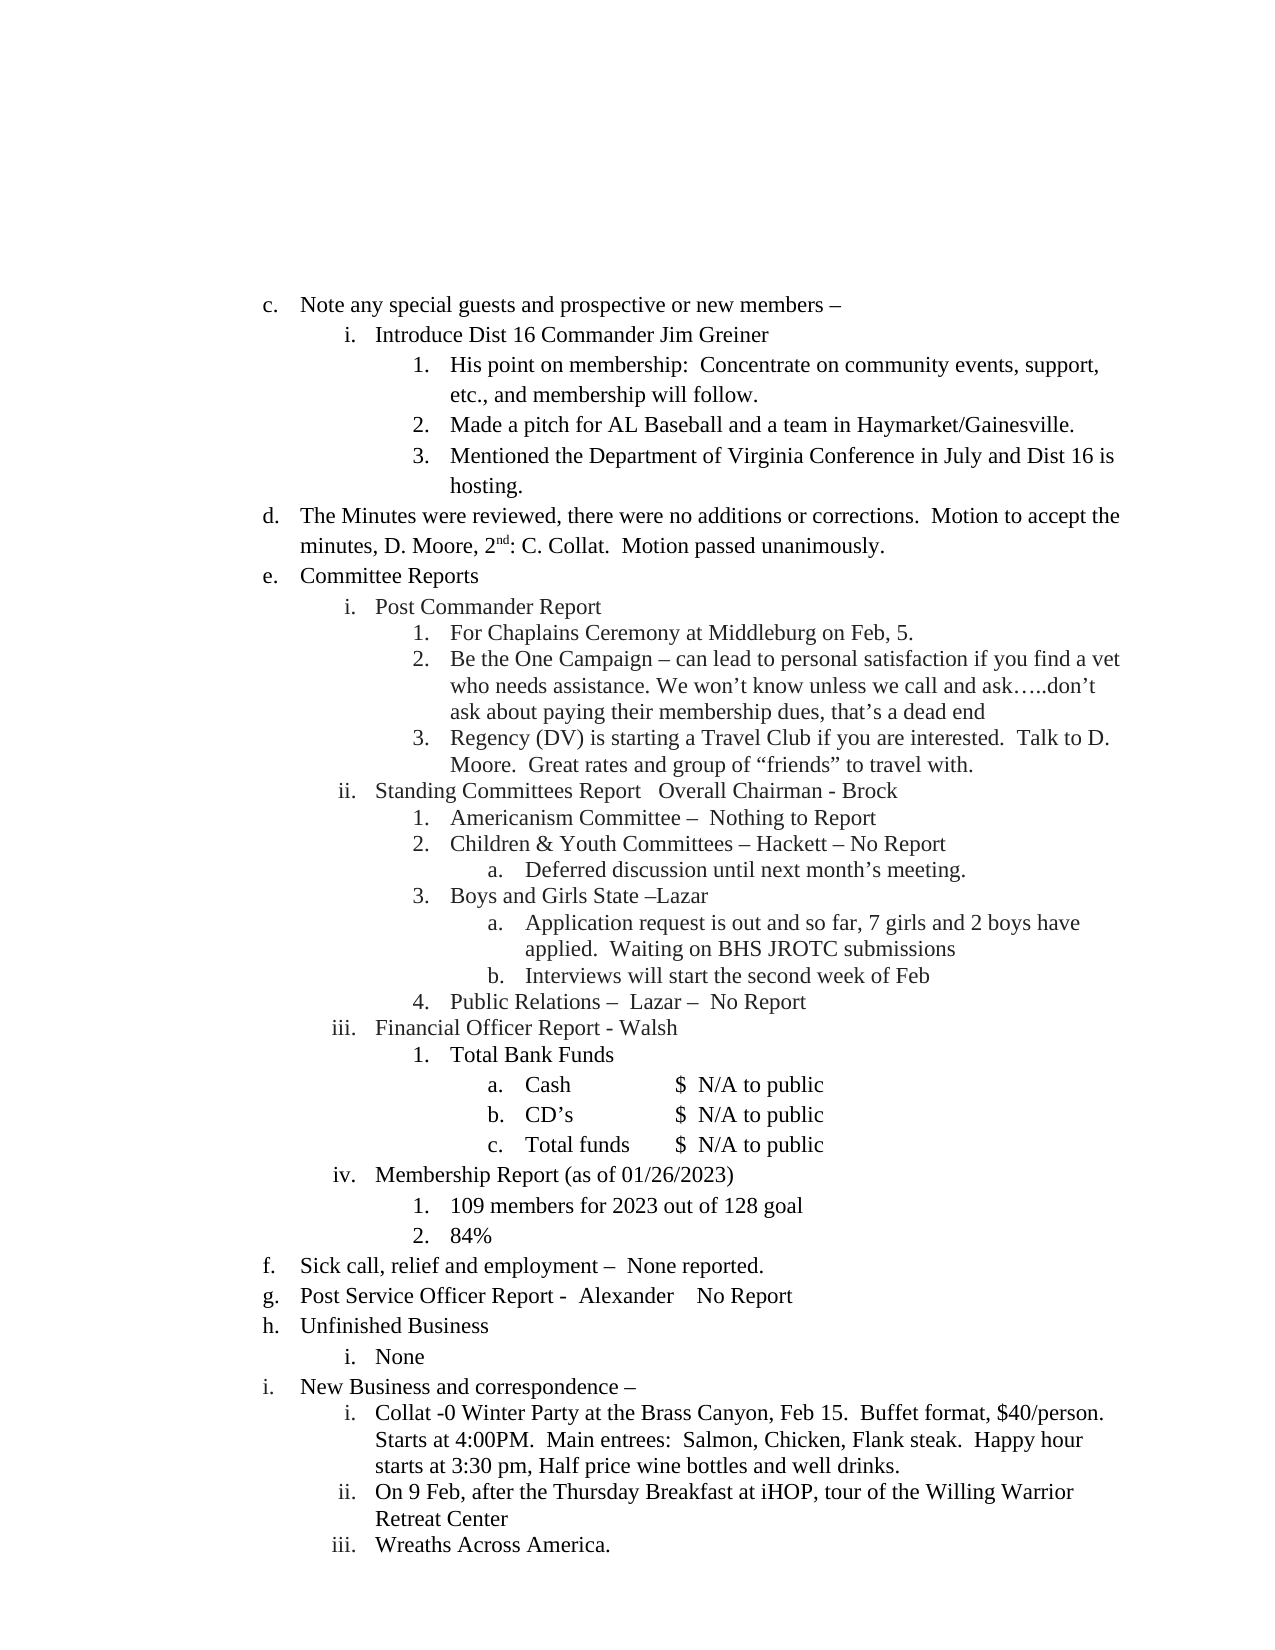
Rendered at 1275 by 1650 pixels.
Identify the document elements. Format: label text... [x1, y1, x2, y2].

list Made a pitch for AL Baseball and a team in Haymarket/Gainesville. [412, 411, 1125, 438]
list Unfinished Business [262, 1313, 1125, 1339]
list Total funds $ N/A to public [487, 1131, 1125, 1158]
list On 9 Feb, after the Thursday Breakfast at iHOP, tour of the Willing Warrior Retreat Center [356, 1478, 1125, 1531]
list Total Bank Funds [412, 1041, 1125, 1067]
list Americanism Committee – Nothing to Report [412, 803, 1125, 830]
list Collat -0 Winter Party at the Brass Canyon, Feb 15. Buffet format, $40/person. Starts at 4:00PM. Main entrees: Salmon, Chicken, Flank steak. Happy hour starts at 3:30 pm, Half price wine bottles and well drinks. [356, 1399, 1125, 1478]
list Note any special guests and prospective or new members – [262, 291, 1125, 317]
list Interviews will start the second week of Feb [487, 962, 1125, 988]
list The Minutes were reviewed, there were no additions or corrections. Motion to accept the minutes, D. Moore, 2nd: C. Collat. Motion passed unanimously. [262, 502, 1125, 559]
list Sick call, relief and employment – None reported. [262, 1252, 1125, 1278]
list Post Service Officer Report - Alexander No Report [262, 1282, 1125, 1309]
list Application request is out and so far, 7 girls and 2 boys have applied. Waiting on BHS JROTC submissions [487, 909, 1125, 962]
list Public Relations – Lazar – No Report [412, 988, 1125, 1014]
list Be the One Campaign – can lead to personal satisfaction if you find a vet who needs assistance. We won’t know unless we call and ask…..don’t ask about paying their membership dues, that’s a dead end [412, 645, 1125, 724]
list Post Commander Report [356, 593, 1125, 619]
list Children & Youth Committees – Hackett – No Report [412, 830, 1125, 856]
list Boys and Girls State –Lazar [412, 883, 1125, 909]
list ​Financial Officer Report - Walsh [356, 1014, 1125, 1041]
list Membership Report (as of 01/26/2023) [356, 1162, 1125, 1188]
list Committee Reports [262, 562, 1125, 589]
list 84% [412, 1222, 1125, 1248]
list For Chaplains Ceremony at Middleburg on Feb, 5. [412, 619, 1125, 645]
list New Business and correspondence – [262, 1373, 1125, 1399]
list Regency (DV) is starting a Travel Club if you are interested. Talk to D. Moore. Great rates and group of “friends” to travel with. [412, 724, 1125, 777]
list None [356, 1343, 1125, 1369]
list Mentioned the Department of Virginia Conference in July and Dist 16 is hosting. [412, 442, 1125, 498]
list 109 members for 2023 out of 128 goal [412, 1192, 1125, 1218]
list CD’s $ N/A to public [487, 1101, 1125, 1127]
list His point on membership: Concentrate on community events, support, etc., and membership will follow. [412, 351, 1125, 408]
list Standing Committees Report Overall Chairman - Brock [356, 777, 1125, 803]
list Cash $ N/A to public [487, 1071, 1125, 1097]
list Introduce Dist 16 Commander Jim Greiner [356, 321, 1125, 347]
list Wreaths Across America. [356, 1531, 1125, 1557]
list Deferred discussion until next month’s meeting. [487, 856, 1125, 883]
